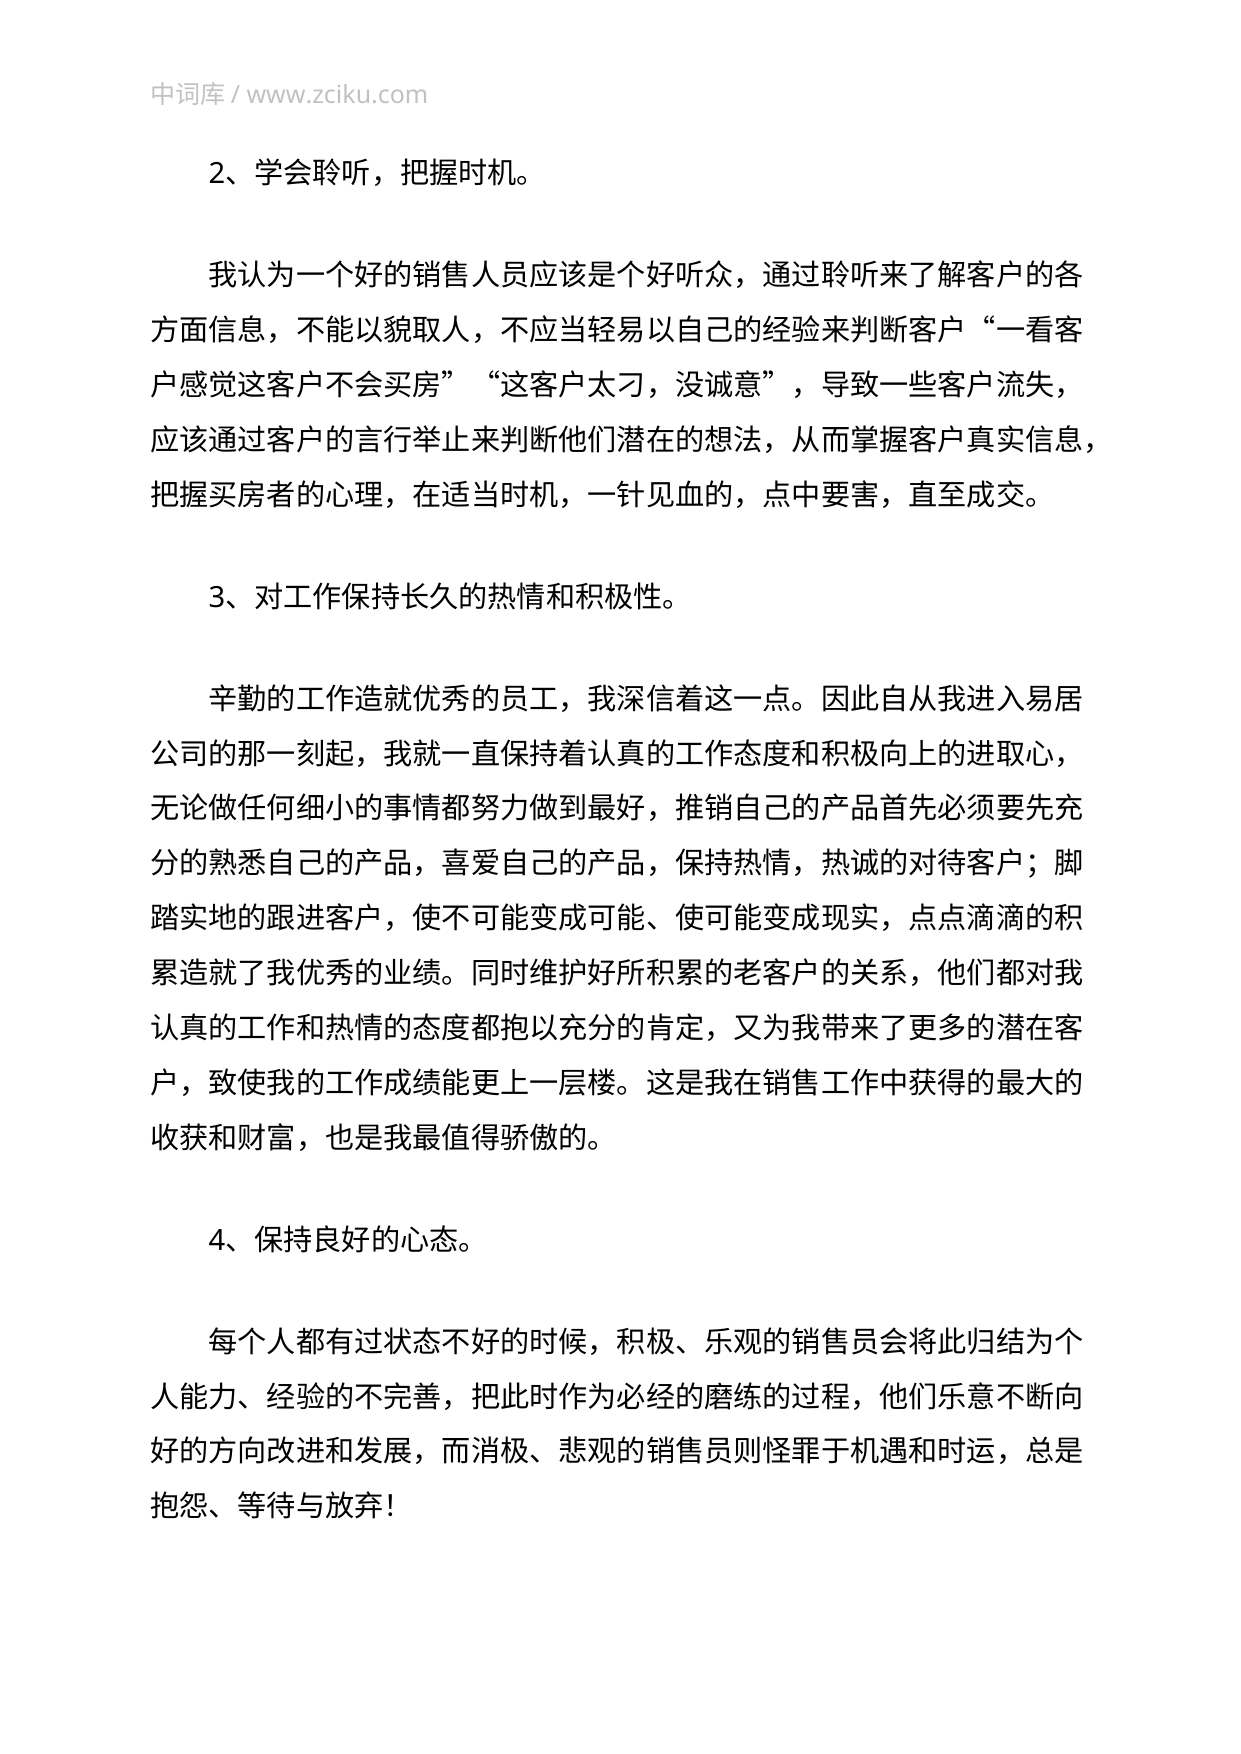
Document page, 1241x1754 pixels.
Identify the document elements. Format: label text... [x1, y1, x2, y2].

text 2、学会聆听，把握时机。 [150, 150, 1090, 192]
text 我认为一个好的销售人员应该是个好听众，通过聆听来了解客户的各方面信息，不能以貌取人，不应当轻易以自己的经验来判断客户“一看客户感觉这客户不会买房”“这客户太刁，没诚意”，导致一些客户流失，应该通过客户的言行举止来判断他们潜在的想法，从而掌握客户真实信息，把握买房者的心理，在适当时机，一针见血的，点中要害，直至成交。 [150, 252, 1090, 514]
text 辛勤的工作造就优秀的员工，我深信着这一点。因此自从我进入易居公司的那一刻起，我就一直保持着认真的工作态度和积极向上的进取心，无论做任何细小的事情都努力做到最好，推销自己的产品首先必须要先充分的熟悉自己的产品，喜爱自己的产品，保持热情，热诚的对待客户；脚踏实地的跟进客户，使不可能变成可能、使可能变成现实，点点滴滴的积累造就了我优秀的业绩。同时维护好所积累的老客户的关系，他们都对我认真的工作和热情的态度都抱以充分的肯定，又为我带来了更多的潜在客户，致使我的工作成绩能更上一层楼。这是我在销售工作中获得的最大的收获和财富，也是我最值得骄傲的。 [150, 675, 1090, 1157]
text 每个人都有过状态不好的时候，积极、乐观的销售员会将此归结为个人能力、经验的不完善，把此时作为必经的磨练的过程，他们乐意不断向好的方向改进和发展，而消极、悲观的销售员则怪罪于机遇和时运，总是抱怨、等待与放弃！ [150, 1318, 1090, 1525]
text 4、保持良好的心态。 [150, 1216, 1090, 1259]
text 3、对工作保持长久的热情和积极性。 [150, 573, 1090, 616]
